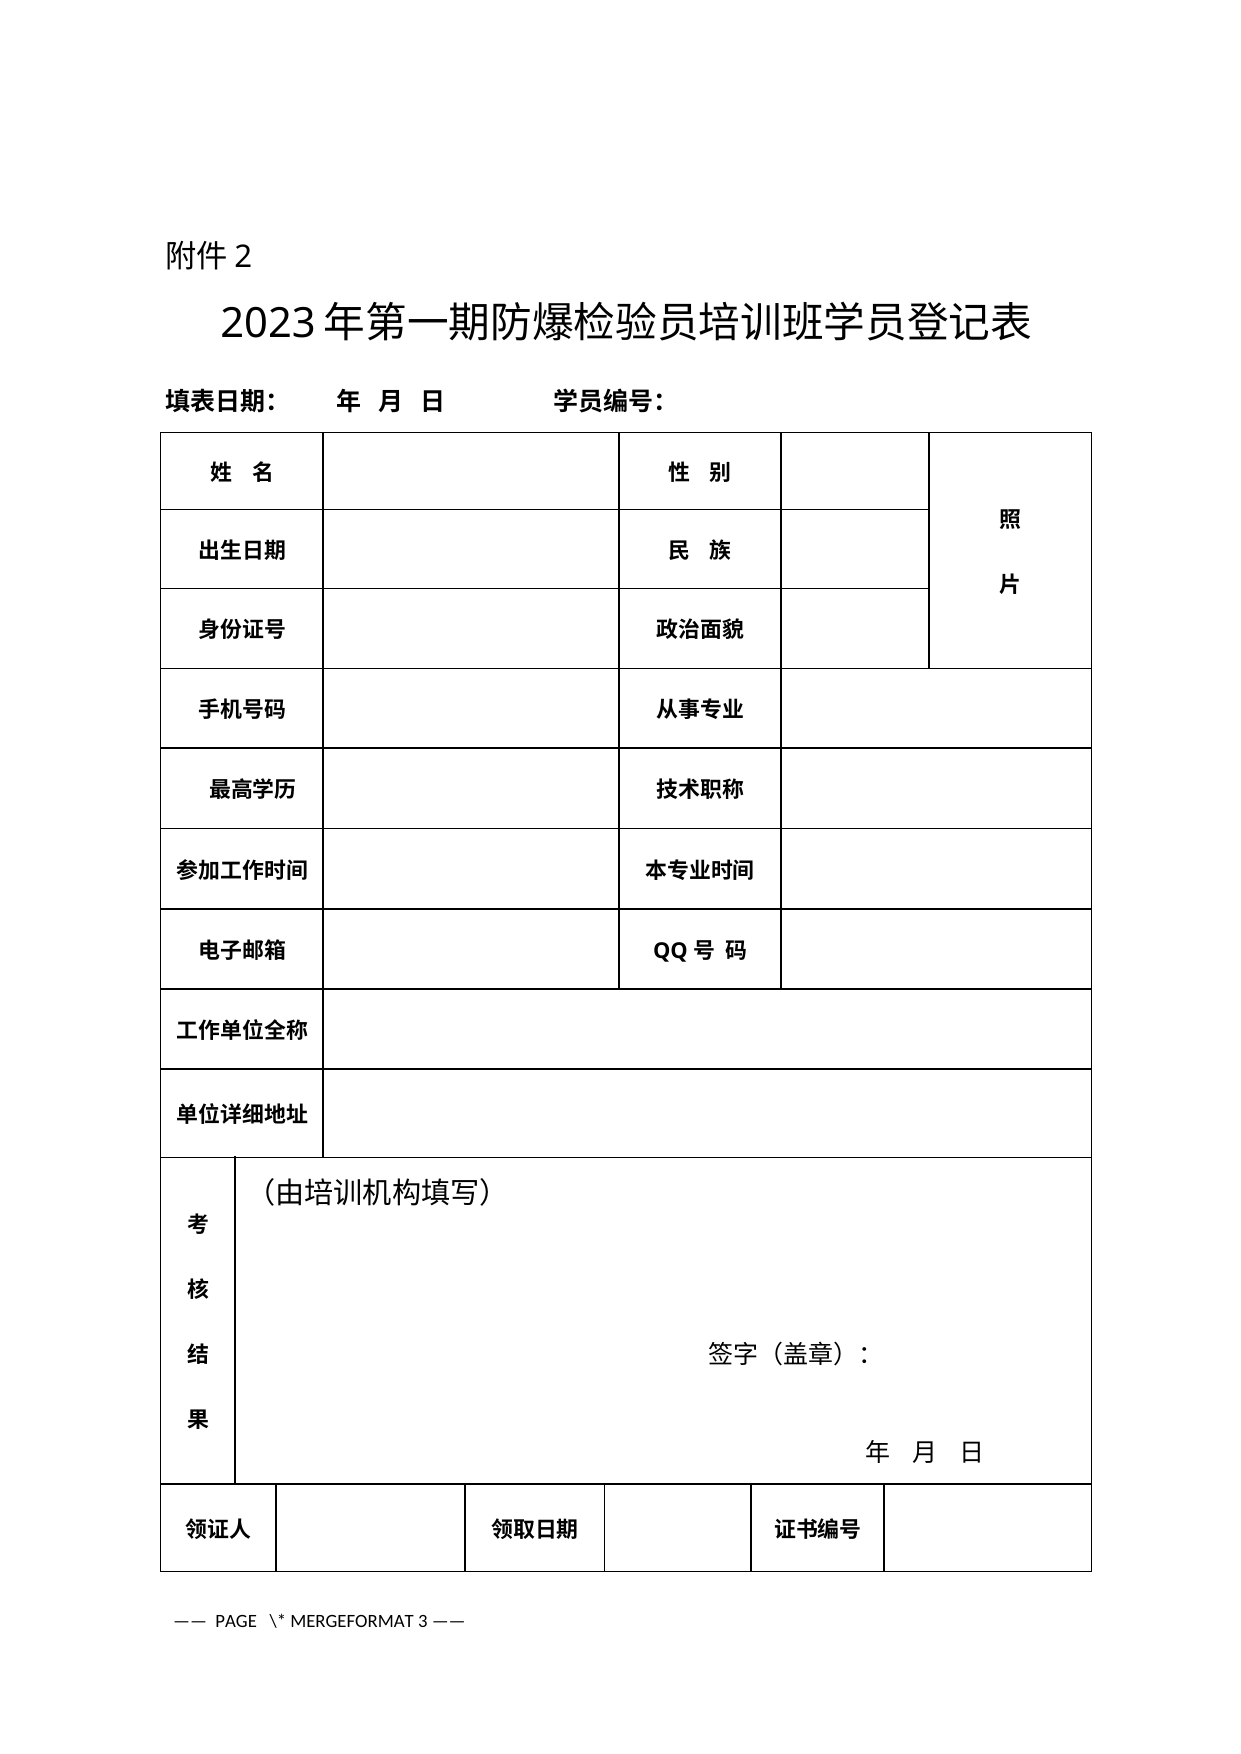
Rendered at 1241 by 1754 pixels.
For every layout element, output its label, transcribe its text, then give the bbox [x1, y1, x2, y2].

table_cell 领证人 [161, 1485, 275, 1571]
table_cell [782, 510, 928, 587]
table_cell [782, 669, 1091, 747]
table_header 姓 名 [161, 433, 322, 508]
table_cell [324, 990, 1091, 1068]
table_cell 最高学历 [161, 749, 322, 828]
table_header [324, 433, 618, 508]
table_cell [782, 589, 928, 667]
table_cell QQ 号 码 [620, 910, 780, 988]
table_cell [885, 1485, 1091, 1571]
table_cell [324, 749, 618, 828]
table_cell 本专业时间 [620, 829, 780, 908]
table_cell [605, 1485, 750, 1571]
table_header 照 片 [930, 433, 1091, 667]
table_cell 单位详细地址 [161, 1070, 322, 1156]
table_cell 电子邮箱 [161, 910, 322, 988]
table_cell [324, 1070, 1091, 1156]
table_cell [782, 829, 1091, 908]
table_cell 领取日期 [466, 1485, 604, 1571]
table_cell [277, 1485, 464, 1571]
table_cell [324, 510, 618, 587]
table_cell 身份证号 [161, 589, 322, 667]
text 填表日期： 年 月 日 学员编号： [165, 367, 1087, 432]
table_cell [324, 910, 618, 988]
table_cell 从事专业 [620, 669, 780, 747]
table_cell [782, 910, 1091, 988]
table_cell [324, 829, 618, 908]
table_header 性 别 [620, 433, 780, 508]
table_cell 出生日期 [161, 510, 322, 587]
table_cell [324, 589, 618, 667]
table_cell 考 核 结 果 [161, 1158, 234, 1483]
table_cell 参加工作时间 [161, 829, 322, 908]
table_cell 技术职称 [620, 749, 780, 828]
table_cell 工作单位全称 [161, 990, 322, 1068]
table_cell [782, 749, 1091, 828]
text 附件2 [165, 221, 1087, 286]
table_cell [324, 669, 618, 747]
table_cell 手机号码 [161, 669, 322, 747]
table_header [782, 433, 928, 508]
table_cell 证书编号 [752, 1485, 883, 1571]
table_cell （由培训机构填写） 签字（盖章）： 年 月 日 [236, 1158, 1091, 1483]
text 2023年第一期防爆检验员培训班学员登记表 [165, 286, 1087, 351]
table_cell 政治面貌 [620, 589, 780, 667]
table_cell 民 族 [620, 510, 780, 587]
